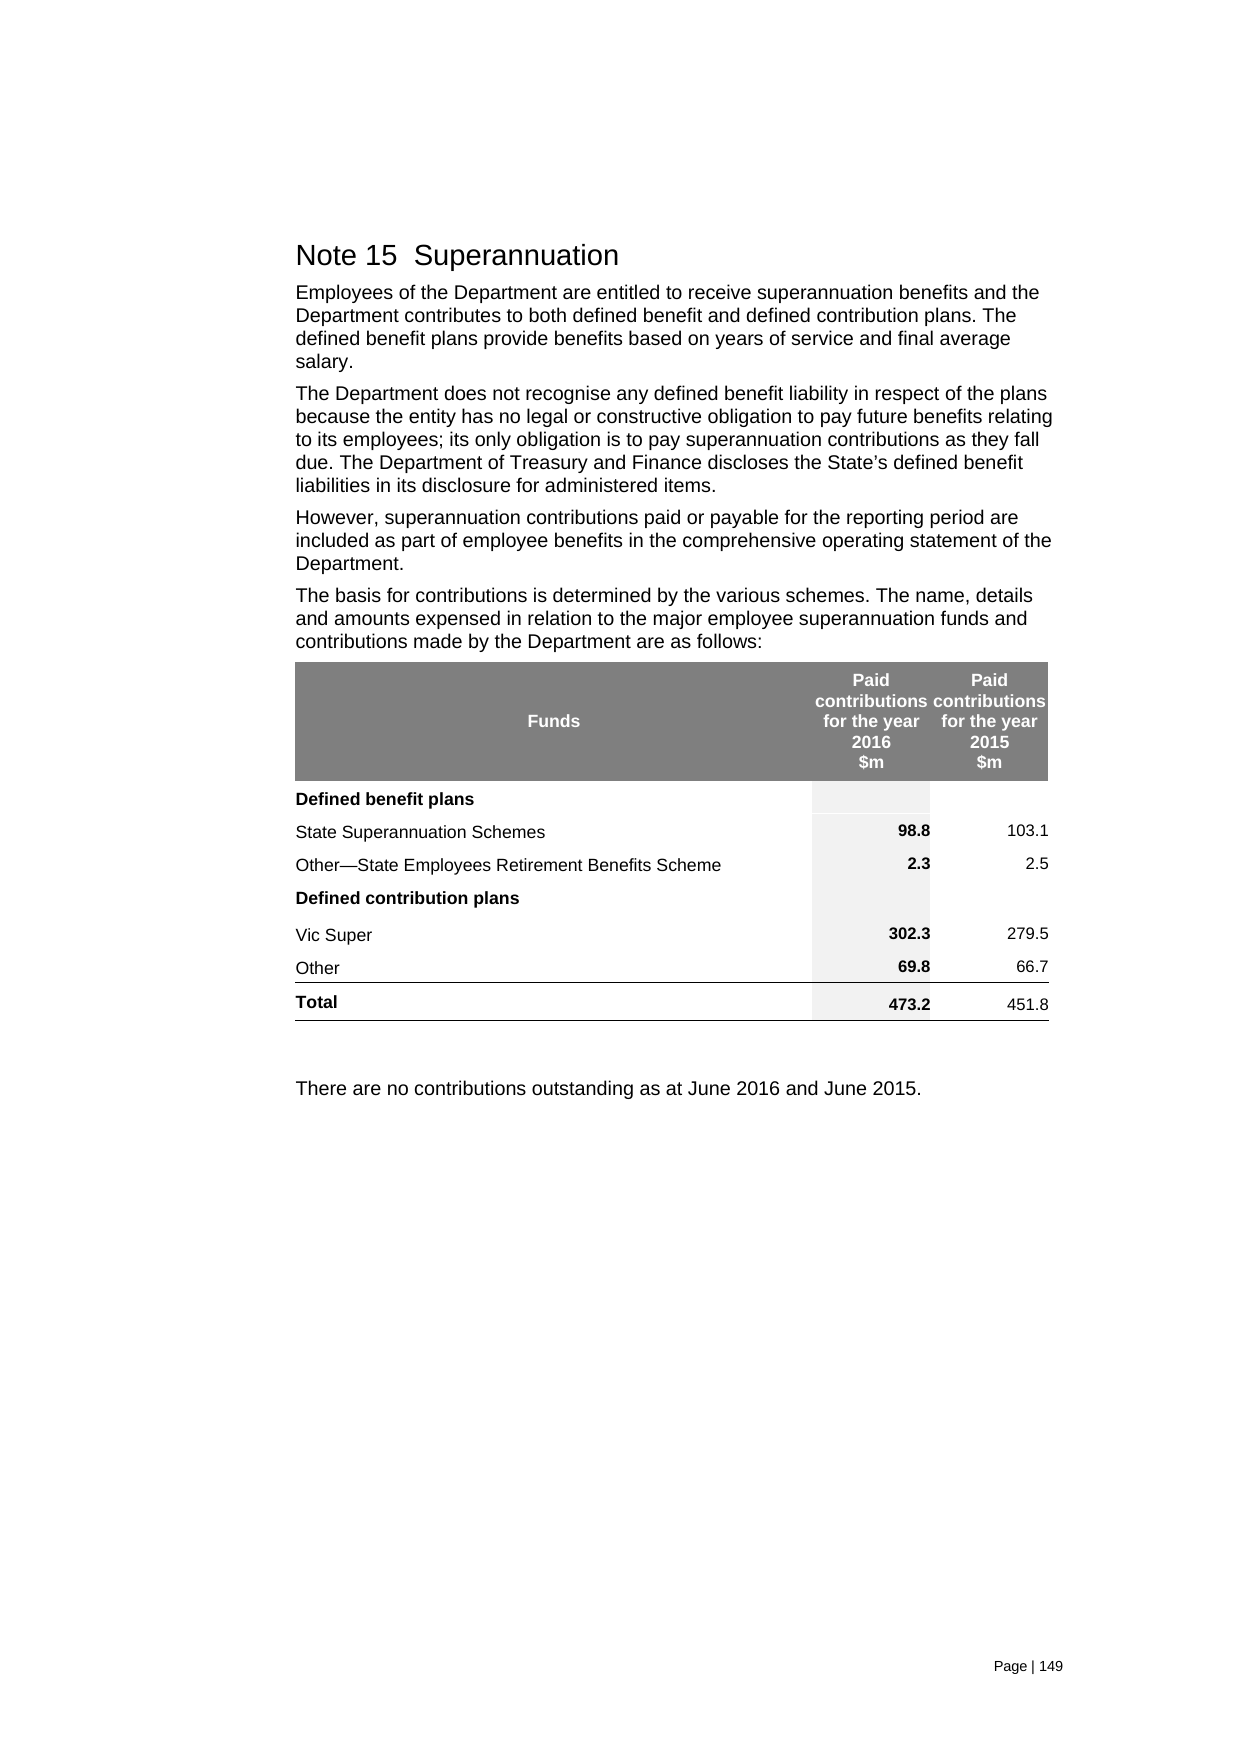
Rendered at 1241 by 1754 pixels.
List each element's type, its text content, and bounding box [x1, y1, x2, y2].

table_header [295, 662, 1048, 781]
subtitle Superannuation [295, 234, 1063, 271]
text However, superannuation contributions paid or payable for the reporting period are included as part of employee benefits in the comprehensive operating statement of the Department. [295, 506, 1063, 574]
text Employees of the Department are entitled to receive superannuation benefits and the Department contributes to both defined benefit and defined contribution plans. The defined benefit plans provide benefits based on years of service and final average salary. [295, 281, 1063, 372]
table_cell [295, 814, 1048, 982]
text There are no contributions outstanding as at June 2016 and June 2015. [295, 1076, 1063, 1099]
text The basis for contributions is determined by the various schemes. The name, details and amounts expensed in relation to the major employee superannuation funds and contributions made by the Department are as follows: [295, 584, 1063, 652]
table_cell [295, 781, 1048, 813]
text The Department does not recognise any defined benefit liability in respect of the plans because the entity has no legal or constructive obligation to pay future benefits relating to its employees; its only obligation is to pay superannuation contributions as they fall due. The Department of Treasury and Finance discloses the State’s defined benefit liabilities in its disclosure for administered items. [295, 382, 1063, 496]
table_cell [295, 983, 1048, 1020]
